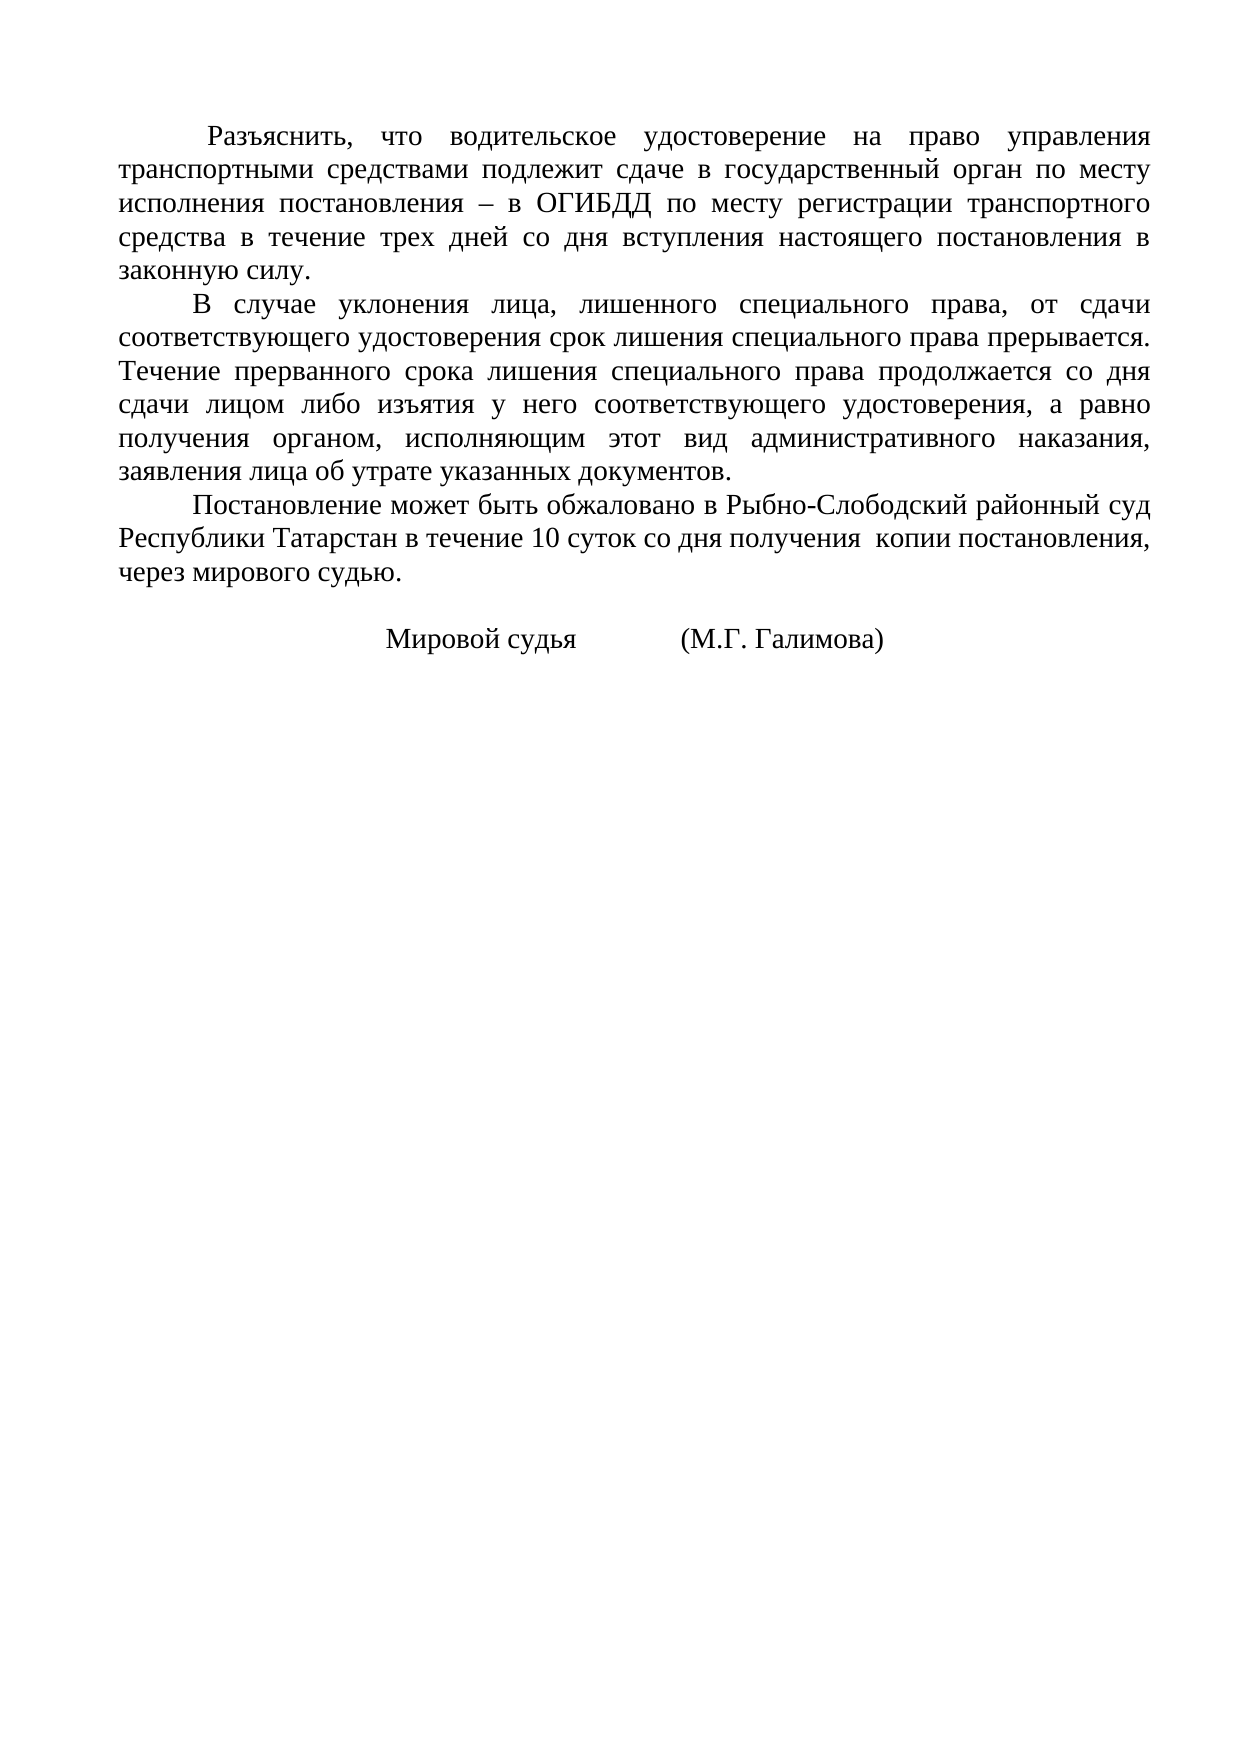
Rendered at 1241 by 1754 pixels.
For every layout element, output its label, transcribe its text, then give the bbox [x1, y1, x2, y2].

text Разъяснить, что водительское удостоверение на право управления транспортными средствами подлежит сдаче в государственный орган по месту исполнения постановления – в ОГИБДД по месту регистрации транспортного средства в течение трех дней со дня вступления настоящего постановления в законную силу. [118, 118, 1152, 286]
text В случае уклонения лица, лишенного специального права, от сдачи соответствующего удостоверения срок лишения специального права прерывается. Течение прерванного срока лишения специального права продолжается со дня сдачи лицом либо изъятия у него соответствующего удостоверения, а равно получения органом, исполняющим этот вид административного наказания, заявления лица об утрате указанных документов. [118, 286, 1152, 487]
text Постановление может быть обжаловано в Рыбно-Слободский районный суд Республики Татарстан в течение 10 суток со дня получения копии постановления, через мирового судью. [118, 487, 1152, 588]
text Мировой судья (М.Г. Галимова) [118, 621, 1152, 655]
